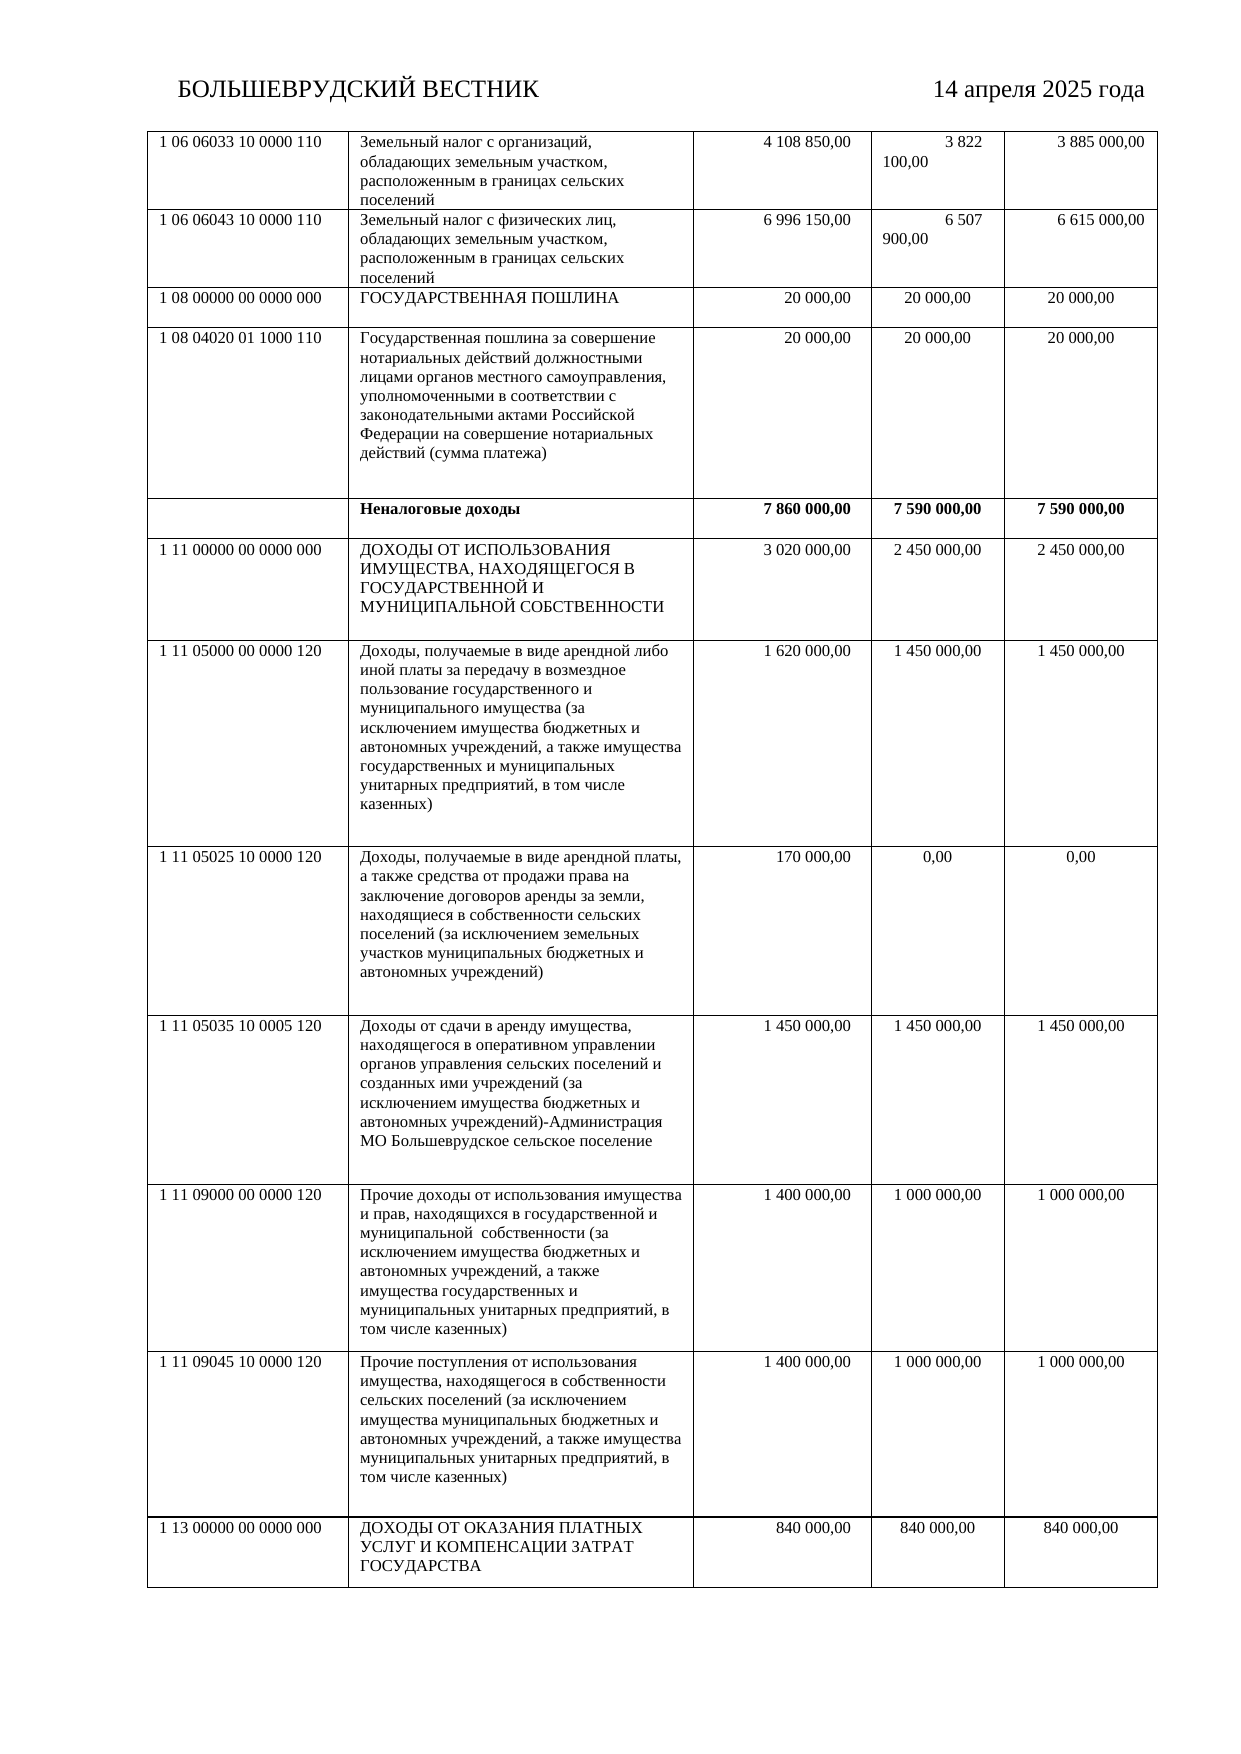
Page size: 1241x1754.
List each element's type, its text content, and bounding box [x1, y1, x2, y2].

table_cell 1 450 000,00 [1005, 641, 1157, 846]
table_cell 1 400 000,00 [694, 1352, 871, 1516]
table_cell 1 13 00000 00 0000 000 [148, 1518, 348, 1587]
table_cell Государственная пошлина за совершение нотариальных действий должностными лицами органов местного самоуправления, уполномоченными в соответствии с законодательными актами Российской Федерации на совершение нотариальных действий (сумма платежа) [349, 328, 693, 498]
table_cell 6 507 900,00 [872, 210, 1004, 287]
table_cell 3 822 100,00 [872, 132, 1004, 209]
table_cell 6 996 150,00 [694, 210, 871, 287]
table_cell 7 860 000,00 [694, 499, 871, 538]
table_cell 1 450 000,00 [872, 1016, 1004, 1183]
table_cell 1 450 000,00 [694, 1016, 871, 1183]
table_cell 1 450 000,00 [872, 641, 1004, 846]
table_cell 20 000,00 [694, 288, 871, 327]
table_cell Доходы, получаемые в виде арендной либо иной платы за передачу в возмездное пользование государственного и муниципального имущества (за исключением имущества бюджетных и автономных учреждений, а также имущества государственных и муниципальных унитарных предприятий, в том числе казенных) [349, 641, 693, 846]
table_cell 1 450 000,00 [1005, 1016, 1157, 1183]
table_cell Прочие доходы от использования имущества и прав, находящихся в государственной и муниципальной собственности (за исключением имущества бюджетных и автономных учреждений, а также имущества государственных и муниципальных унитарных предприятий, в том числе казенных) [349, 1185, 693, 1351]
table_cell ДОХОДЫ ОТ ОКАЗАНИЯ ПЛАТНЫХ УСЛУГ И КОМПЕНСАЦИИ ЗАТРАТ ГОСУДАРСТВА [349, 1518, 693, 1587]
table_cell 20 000,00 [694, 328, 871, 498]
table_cell 20 000,00 [872, 328, 1004, 498]
table_cell 1 06 06043 10 0000 110 [148, 210, 348, 287]
table_cell 1 11 05025 10 0000 120 [148, 847, 348, 1015]
table_cell 1 11 05035 10 0005 120 [148, 1016, 348, 1183]
table_cell 1 11 09000 00 0000 120 [148, 1185, 348, 1351]
table_cell 2 450 000,00 [1005, 539, 1157, 640]
table_cell Земельный налог с организаций, обладающих земельным участком, расположенным в границах сельских поселений [349, 132, 693, 209]
table_cell 1 000 000,00 [872, 1185, 1004, 1351]
table_cell 4 108 850,00 [694, 132, 871, 209]
table_cell Прочие поступления от использования имущества, находящегося в собственности сельских поселений (за исключением имущества муниципальных бюджетных и автономных учреждений, а также имущества муниципальных унитарных предприятий, в том числе казенных) [349, 1352, 693, 1516]
table_cell 840 000,00 [694, 1518, 871, 1587]
table_cell ДОХОДЫ ОТ ИСПОЛЬЗОВАНИЯ ИМУЩЕСТВА, НАХОДЯЩЕГОСЯ В ГОСУДАРСТВЕННОЙ И МУНИЦИПАЛЬНОЙ СОБСТВЕННОСТИ [349, 539, 693, 640]
table_cell 3 020 000,00 [694, 539, 871, 640]
table_cell 7 590 000,00 [1005, 499, 1157, 538]
table_cell 20 000,00 [872, 288, 1004, 327]
table_cell 170 000,00 [694, 847, 871, 1015]
table_cell 1 000 000,00 [872, 1352, 1004, 1516]
table_cell 840 000,00 [872, 1518, 1004, 1587]
table_cell 7 590 000,00 [872, 499, 1004, 538]
table_cell 20 000,00 [1005, 288, 1157, 327]
table_cell Доходы, получаемые в виде арендной платы, а также средства от продажи права на заключение договоров аренды за земли, находящиеся в собственности сельских поселений (за исключением земельных участков муниципальных бюджетных и автономных учреждений) [349, 847, 693, 1015]
table_cell 1 08 00000 00 0000 000 [148, 288, 348, 327]
table_cell ГОСУДАРСТВЕННАЯ ПОШЛИНА [349, 288, 693, 327]
table_cell 1 11 05000 00 0000 120 [148, 641, 348, 846]
table_cell 1 08 04020 01 1000 110 [148, 328, 348, 498]
table_cell Доходы от сдачи в аренду имущества, находящегося в оперативном управлении органов управления сельских поселений и созданных ими учреждений (за исключением имущества бюджетных и автономных учреждений)-Администрация МО Большеврудское сельское поселение [349, 1016, 693, 1183]
table_cell 2 450 000,00 [872, 539, 1004, 640]
table_cell 1 11 09045 10 0000 120 [148, 1352, 348, 1516]
table_cell [148, 499, 348, 538]
table_cell 1 000 000,00 [1005, 1352, 1157, 1516]
table_cell Неналоговые доходы [349, 499, 693, 538]
table_cell 1 11 00000 00 0000 000 [148, 539, 348, 640]
table_cell 0,00 [872, 847, 1004, 1015]
table_cell Земельный налог с физических лиц, обладающих земельным участком, расположенным в границах сельских поселений [349, 210, 693, 287]
table_cell 1 620 000,00 [694, 641, 871, 846]
table_cell 20 000,00 [1005, 328, 1157, 498]
table_cell 3 885 000,00 [1005, 132, 1157, 209]
table_cell 1 000 000,00 [1005, 1185, 1157, 1351]
table_cell 6 615 000,00 [1005, 210, 1157, 287]
table_cell 1 06 06033 10 0000 110 [148, 132, 348, 209]
table_cell 0,00 [1005, 847, 1157, 1015]
table_cell 1 400 000,00 [694, 1185, 871, 1351]
table_cell 840 000,00 [1005, 1518, 1157, 1587]
